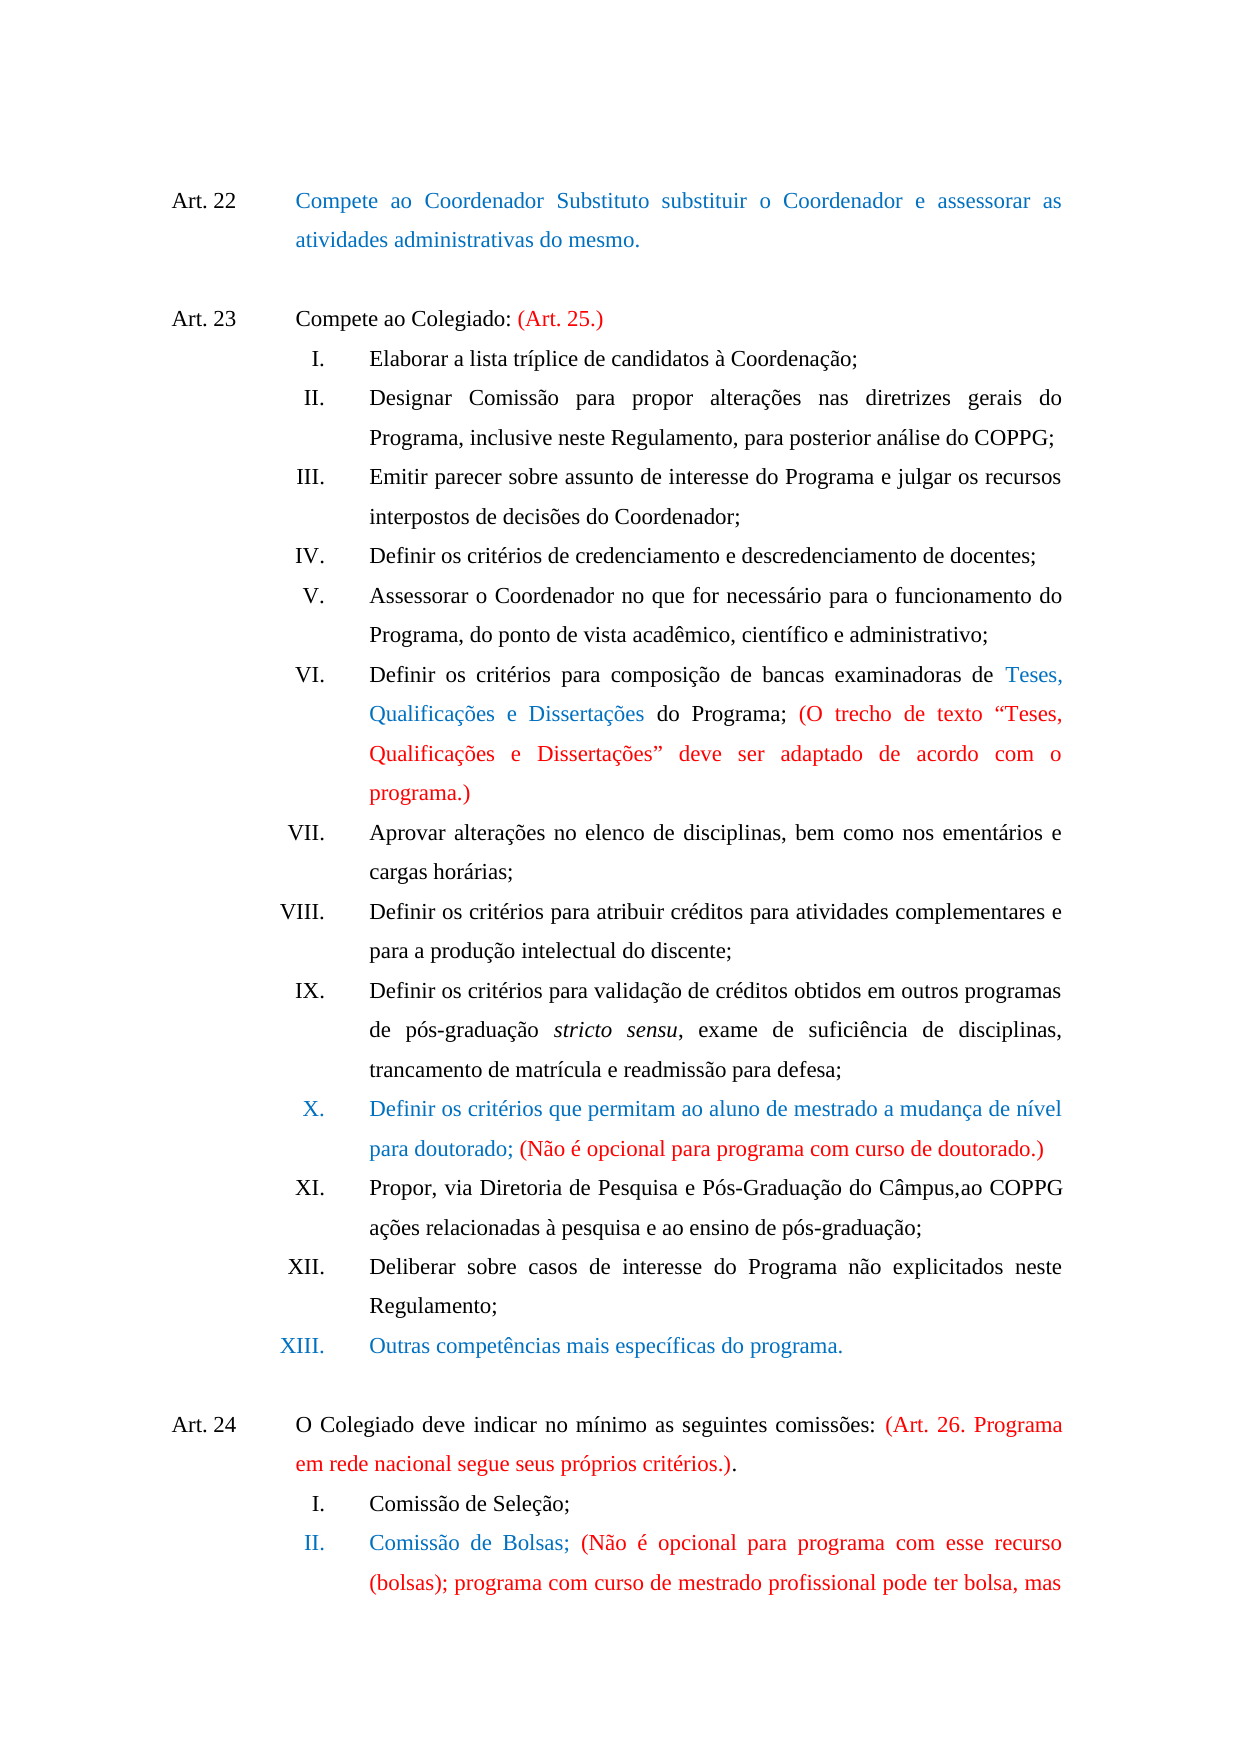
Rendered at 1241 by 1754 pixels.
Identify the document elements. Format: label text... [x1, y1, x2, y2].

list Outras competências mais específicas do programa. [325, 1332, 1063, 1358]
list Deliberar sobre casos de interesse do Programa não explicitados neste Regulamento; [325, 1253, 1063, 1319]
list Definir os critérios para atribuir créditos para atividades complementares e para a produção intelectual do discente; [325, 898, 1063, 963]
list Definir os critérios de credenciamento e descredenciamento de docentes; [325, 542, 1063, 569]
list Emitir parecer sobre assunto de interesse do Programa e julgar os recursos interpostos de decisões do Coordenador; [325, 463, 1063, 529]
list Aprovar alterações no elenco de disciplinas, bem como nos ementários e cargas horárias; [325, 819, 1063, 884]
list Comissão de Seleção; [325, 1490, 1063, 1516]
list Designar Comissão para propor alterações nas diretrizes gerais do Programa, inclusive neste Regulamento, para posterior análise do COPPG; [325, 384, 1063, 450]
list Propor, via Diretoria de Pesquisa e Pós-Graduação do Câmpus,ao COPPG ações relacionadas à pesquisa e ao ensino de pós-graduação; [325, 1174, 1063, 1240]
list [325, 1529, 1063, 1595]
list Definir os critérios para validação de créditos obtidos em outros programas de pós-graduação stricto sensu, exame de suficiência de disciplinas, trancamento de matrícula e readmissão para defesa; [325, 977, 1063, 1082]
list Definir os critérios para composição de bancas examinadoras de Teses, Qualificações e Dissertações do Programa; (O trecho de texto “Teses, Qualificações e Dissertações” deve ser adaptado de acordo com o programa.) [325, 661, 1063, 806]
list Definir os critérios que permitam ao aluno de mestrado a mudança de nível para doutorado; (Não é opcional para programa com curso de doutorado.) [325, 1095, 1063, 1161]
list Compete ao Coordenador Substituto substituir o Coordenador e assessorar as atividades administrativas do mesmo. [236, 187, 1063, 253]
list Compete ao Colegiado: (Art. 25.) [236, 306, 1063, 332]
list Assessorar o Coordenador no que for necessário para o funcionamento do Programa, do ponto de vista acadêmico, científico e administrativo; [325, 582, 1063, 648]
list O Colegiado deve indicar no mínimo as seguintes comissões: (Art. 26. Programa em rede nacional segue seus próprios critérios.). [236, 1411, 1063, 1477]
list Elaborar a lista tríplice de candidatos à Coordenação; [325, 345, 1063, 371]
